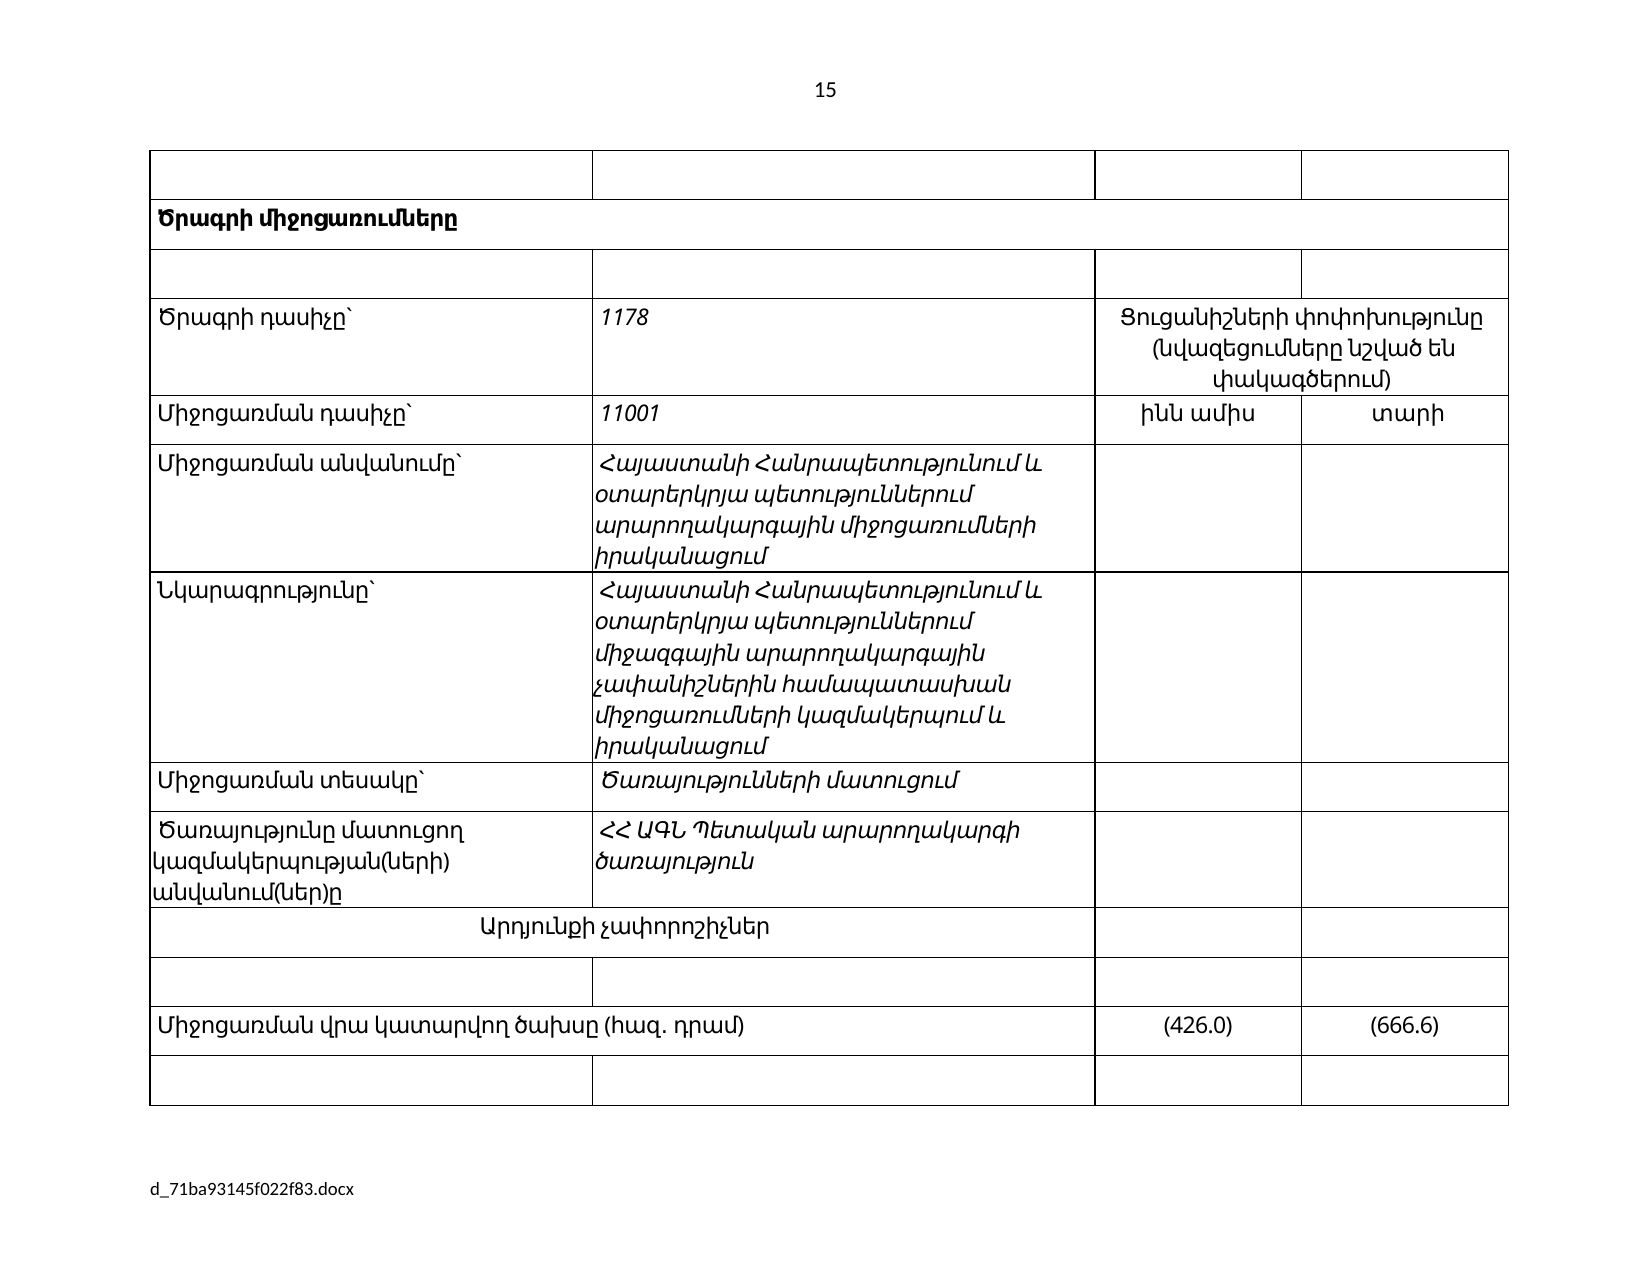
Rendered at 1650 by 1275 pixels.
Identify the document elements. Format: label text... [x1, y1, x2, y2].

table_cell Հայաստանի Հանրապետությունում և օտարերկրյա պետություններում արարողակարգային միջոցառումների իրականացում [593, 445, 1094, 571]
table_cell [1302, 151, 1508, 199]
table_cell [1302, 445, 1508, 571]
table_cell Ծրագրի միջոցառումները [151, 200, 1508, 249]
table_cell [151, 151, 592, 199]
table_cell 11001 [593, 396, 1094, 444]
table_cell [1096, 958, 1301, 1006]
table_cell [1302, 250, 1508, 298]
table_cell [151, 1056, 592, 1105]
table_cell Միջոցառման տեսակը` [151, 763, 592, 811]
table_cell (426.0) [1096, 1007, 1301, 1055]
table_cell ինն ամիս [1096, 396, 1301, 444]
table_cell Ծառայությունը մատուցող կազմակերպության(ների) անվանում(ներ)ը [151, 812, 592, 907]
table_cell տարի [1302, 396, 1508, 444]
table_cell Միջոցառման վրա կատարվող ծախսը (հազ. դրամ) [151, 1007, 1094, 1055]
table_cell [1096, 812, 1301, 907]
table_cell [593, 151, 1094, 199]
table_cell ՀՀ ԱԳՆ Պետական արարողակարգի ծառայություն [593, 812, 1094, 907]
table_cell [1096, 763, 1301, 811]
table_cell [1096, 445, 1301, 571]
table_cell [1302, 573, 1508, 762]
table_cell [1302, 763, 1508, 811]
table_cell [1302, 812, 1508, 907]
table_cell Նկարագրությունը` [151, 573, 592, 762]
table_cell [1096, 1056, 1301, 1105]
table_cell [593, 958, 1094, 1006]
table_cell (666.6) [1302, 1007, 1508, 1055]
table_cell Ծրագրի դասիչը` [151, 299, 592, 394]
table_cell [1096, 151, 1301, 199]
table_cell [1302, 908, 1508, 957]
table_cell [151, 250, 592, 298]
table_cell Ծառայությունների մատուցում [593, 763, 1094, 811]
table_cell [151, 958, 592, 1006]
table_cell [593, 250, 1094, 298]
table_cell [1096, 250, 1301, 298]
table_cell [1302, 1056, 1508, 1105]
table_cell Հայաստանի Հանրապետությունում և օտարերկրյա պետություններում միջազգային արարողակարգային չափանիշներին համապատասխան միջոցառումների կազմակերպում և իրականացում [593, 573, 1094, 762]
table_cell Արդյունքի չափորոշիչներ [151, 908, 1094, 957]
table_cell [1302, 958, 1508, 1006]
table_cell Միջոցառման դասիչը` [151, 396, 592, 444]
table_cell 1178 [593, 299, 1094, 394]
table_cell Ցուցանիշների փոփոխությունը (նվազեցումները նշված են փակագծերում) [1096, 299, 1508, 394]
table_cell Միջոցառման անվանումը` [151, 445, 592, 571]
table_cell [593, 1056, 1094, 1105]
table_cell [1096, 573, 1301, 762]
table_cell [1096, 908, 1301, 957]
